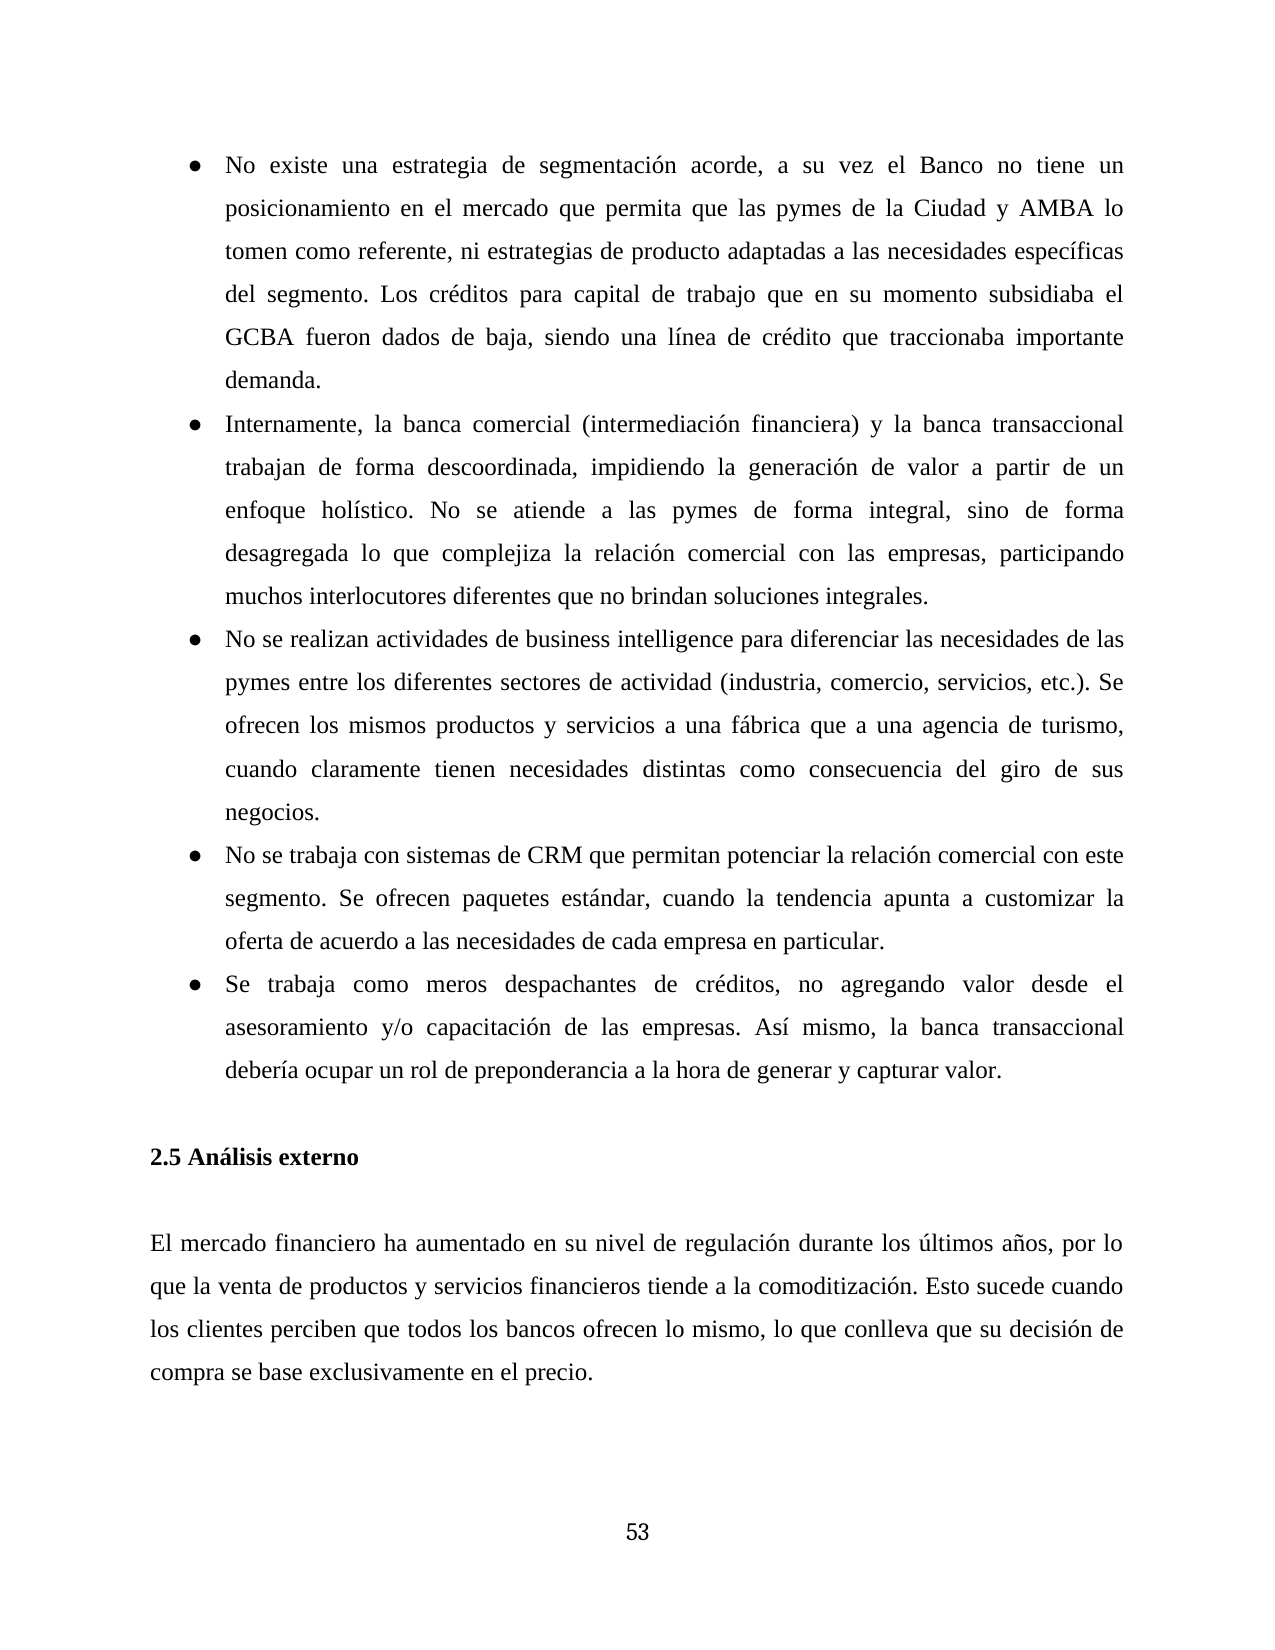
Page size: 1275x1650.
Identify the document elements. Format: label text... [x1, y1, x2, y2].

list No existe una estrategia de segmentación acorde, a su vez el Banco no tiene un posicionamiento en el mercado que permita que las pymes de la Ciudad y AMBA lo tomen como referente, ni estrategias de producto adaptadas a las necesidades específicas del segmento. Los créditos para capital de trabajo que en su momento subsidiaba el GCBA fueron dados de baja, siendo una línea de crédito que traccionaba importante demanda. [187, 150, 1125, 394]
text El mercado financiero ha aumentado en su nivel de regulación durante los últimos años, por lo que la venta de productos y servicios financieros tiende a la comoditización. Esto sucede cuando los clientes perciben que todos los bancos ofrecen lo mismo, lo que conlleva que su decisión de compra se base exclusivamente en el precio. [150, 1228, 1125, 1386]
list No se realizan actividades de business intelligence para diferenciar las necesidades de las pymes entre los diferentes sectores de actividad (industria, comercio, servicios, etc.). Se ofrecen los mismos productos y servicios a una fábrica que a una agencia de turismo, cuando claramente tienen necesidades distintas como consecuencia del giro de sus negocios. [187, 624, 1125, 826]
list No se trabaja con sistemas de CRM que permitan potenciar la relación comercial con este segmento. Se ofrecen paquetes estándar, cuando la tendencia apunta a customizar la oferta de acuerdo a las necesidades de cada empresa en particular. [187, 840, 1125, 955]
list Se trabaja como meros despachantes de créditos, no agregando valor desde el asesoramiento y/o capacitación de las empresas. Así mismo, la banca transaccional debería ocupar un rol de preponderancia a la hora de generar y capturar valor. [187, 969, 1125, 1084]
list Internamente, la banca comercial (intermediación financiera) y la banca transaccional trabajan de forma descoordinada, impidiendo la generación de valor a partir de un enfoque holístico. No se atiende a las pymes de forma integral, sino de forma desagregada lo que complejiza la relación comercial con las empresas, participando muchos interlocutores diferentes que no brindan soluciones integrales. [187, 409, 1125, 610]
text 2.5 Análisis externo [150, 1142, 1125, 1171]
